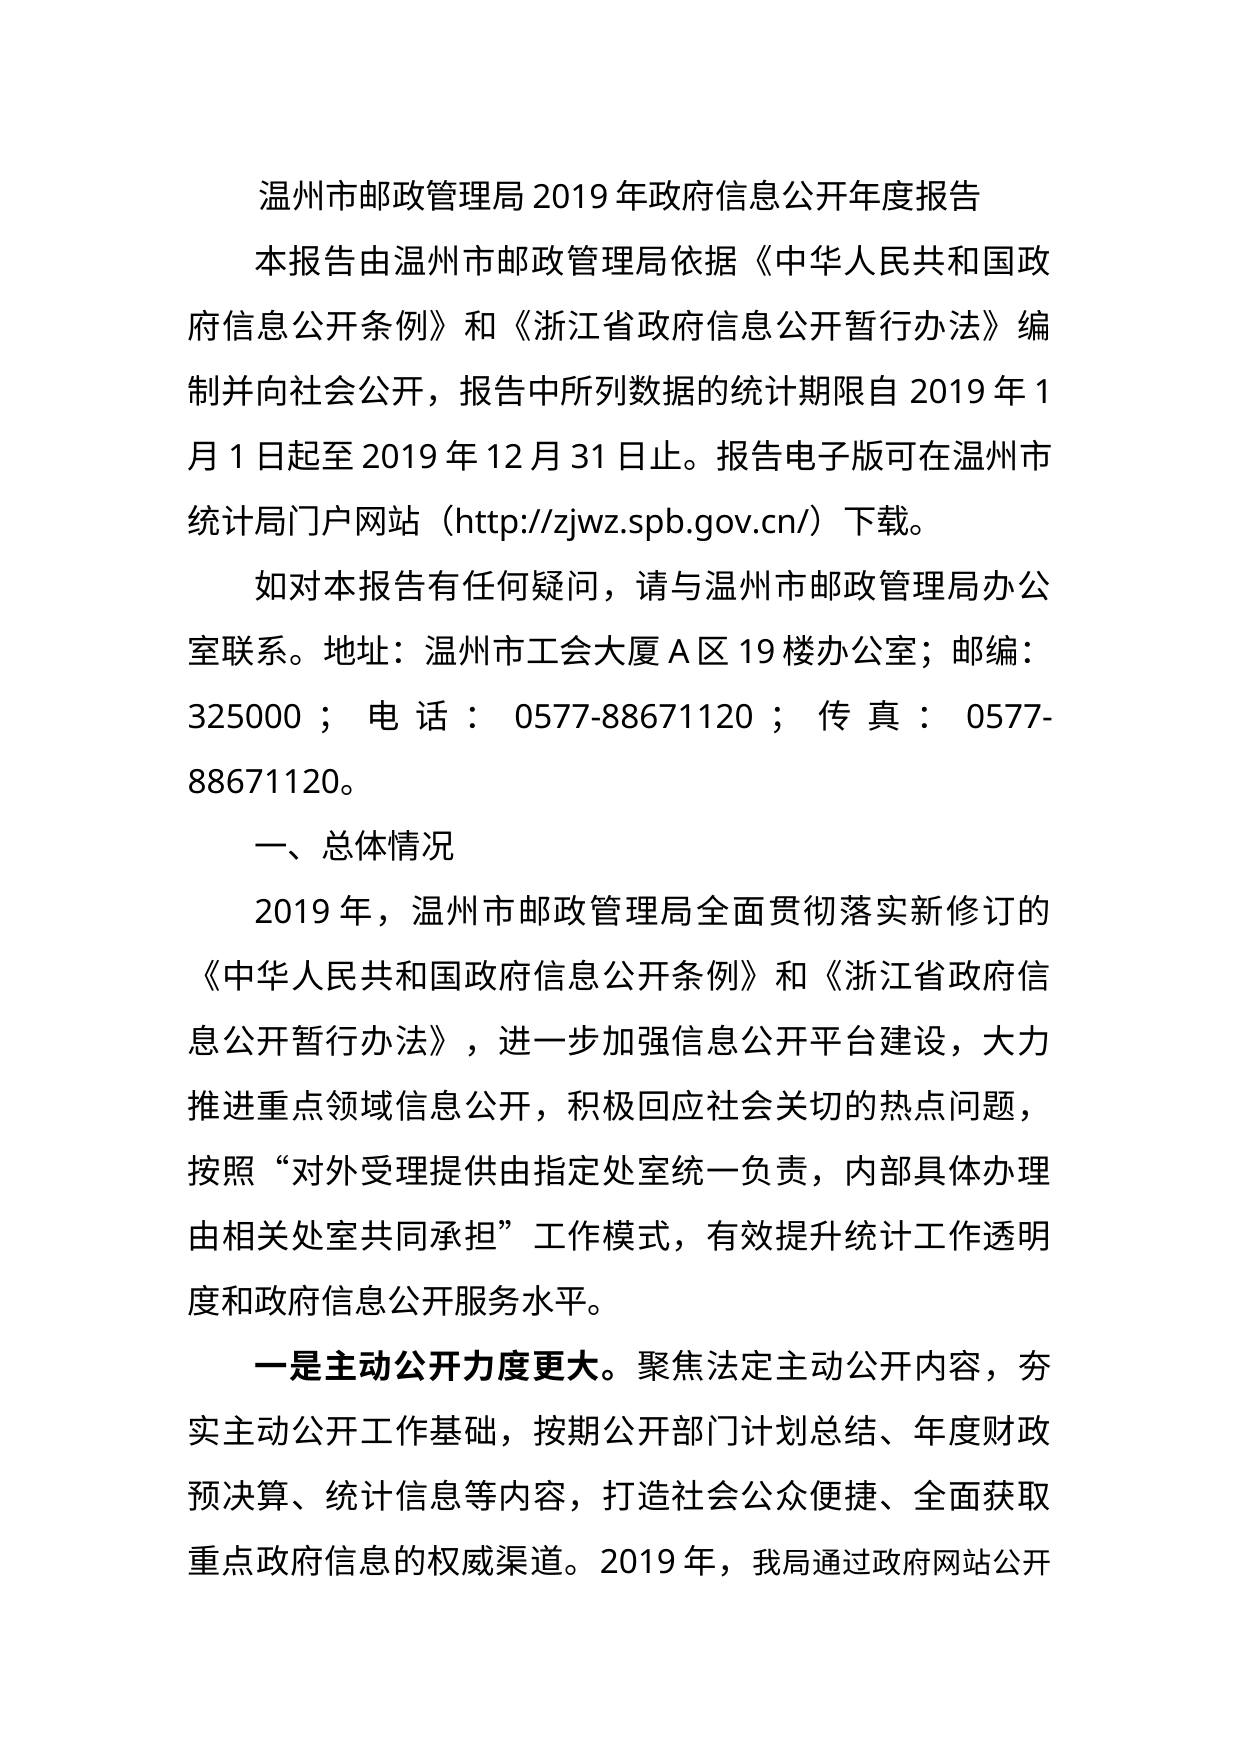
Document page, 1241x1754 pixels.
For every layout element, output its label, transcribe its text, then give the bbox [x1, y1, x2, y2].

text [187, 1332, 1053, 1592]
text 一、总体情况 [187, 812, 1053, 877]
text 本报告由温州市邮政管理局依据《中华人民共和国政府信息公开条例》和《浙江省政府信息公开暂行办法》编制并向社会公开，报告中所列数据的统计期限自2019年1月1日起至2019年12月31日止。报告电子版可在温州市统计局门户网站（http://zjwz.spb.gov.cn/）下载。 [187, 227, 1053, 552]
text 2019年，温州市邮政管理局全面贯彻落实新修订的《中华人民共和国政府信息公开条例》和《浙江省政府信息公开暂行办法》，进一步加强信息公开平台建设，大力推进重点领域信息公开，积极回应社会关切的热点问题，按照“对外受理提供由指定处室统一负责，内部具体办理由相关处室共同承担”工作模式，有效提升统计工作透明度和政府信息公开服务水平。 [187, 877, 1053, 1332]
text 温州市邮政管理局2019年政府信息公开年度报告 [187, 162, 1053, 227]
text 如对本报告有任何疑问，请与温州市邮政管理局办公室联系。地址：温州市工会大厦A区19楼办公室；邮编：325000；电话：0577-88671120；传真：0577-88671120。 [187, 552, 1053, 812]
